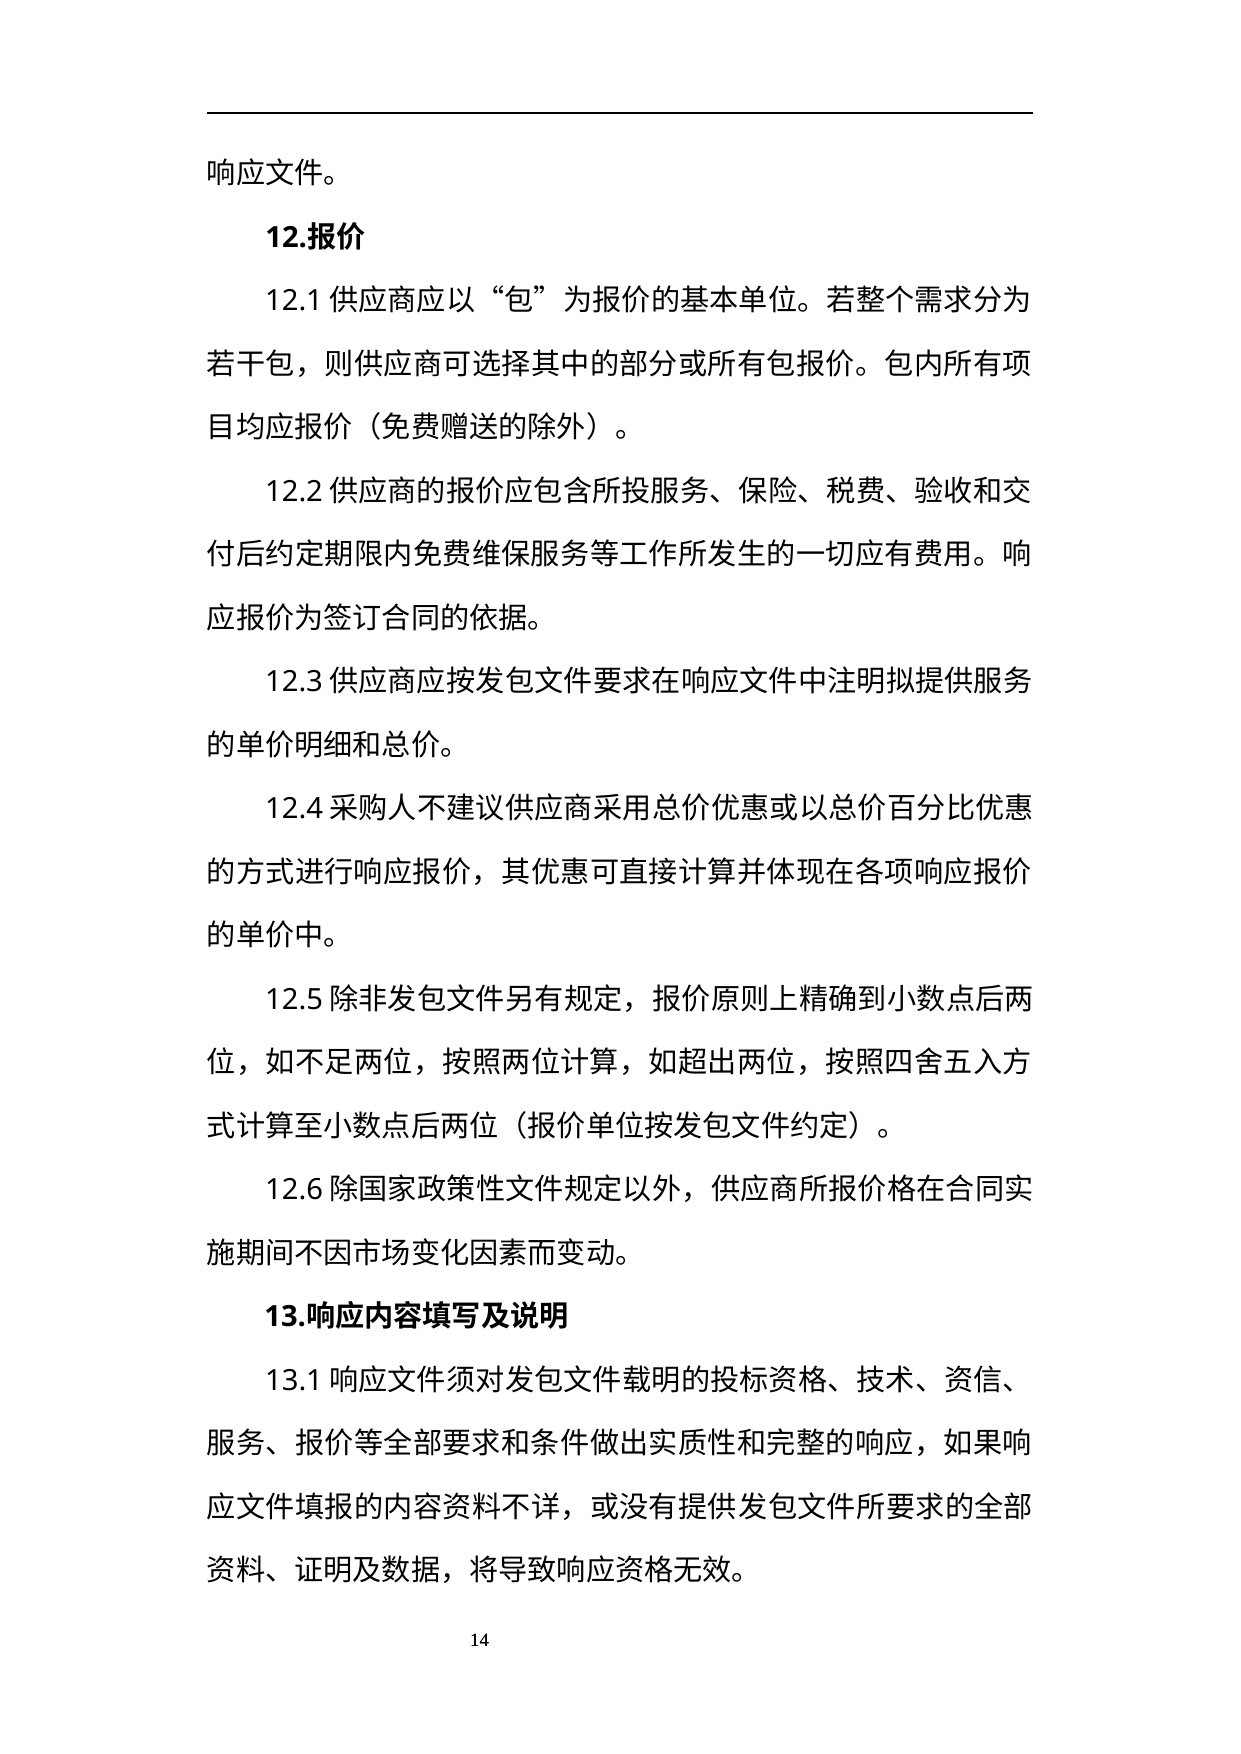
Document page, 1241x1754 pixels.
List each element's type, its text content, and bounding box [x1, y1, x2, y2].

text 12.6除国家政策性文件规定以外，供应商所报价格在合同实施期间不因市场变化因素而变动。 [207, 1166, 1033, 1271]
text 12.3供应商应按发包文件要求在响应文件中注明拟提供服务的单价明细和总价。 [207, 658, 1033, 764]
text 12.5除非发包文件另有规定，报价原则上精确到小数点后两位，如不足两位，按照两位计算，如超出两位，按照四舍五入方式计算至小数点后两位（报价单位按发包文件约定）。 [207, 975, 1033, 1144]
text 12.4采购人不建议供应商采用总价优惠或以总价百分比优惠的方式进行响应报价，其优惠可直接计算并体现在各项响应报价的单价中。 [207, 785, 1033, 954]
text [207, 150, 1033, 192]
text 12.1供应商应以“包”为报价的基本单位。若整个需求分为若干包，则供应商可选择其中的部分或所有包报价。包内所有项目均应报价（免费赠送的除外）。 [207, 277, 1033, 446]
text 13.响应内容填写及说明 [207, 1293, 1033, 1335]
text 12.报价 [207, 213, 1033, 256]
text 12.2供应商的报价应包含所投服务、保险、税费、验收和交付后约定期限内免费维保服务等工作所发生的一切应有费用。响应报价为签订合同的依据。 [207, 467, 1033, 637]
text 13.1响应文件须对发包文件载明的投标资格、技术、资信、服务、报价等全部要求和条件做出实质性和完整的响应，如果响应文件填报的内容资料不详，或没有提供发包文件所要求的全部资料、证明及数据，将导致响应资格无效。 [207, 1356, 1033, 1589]
